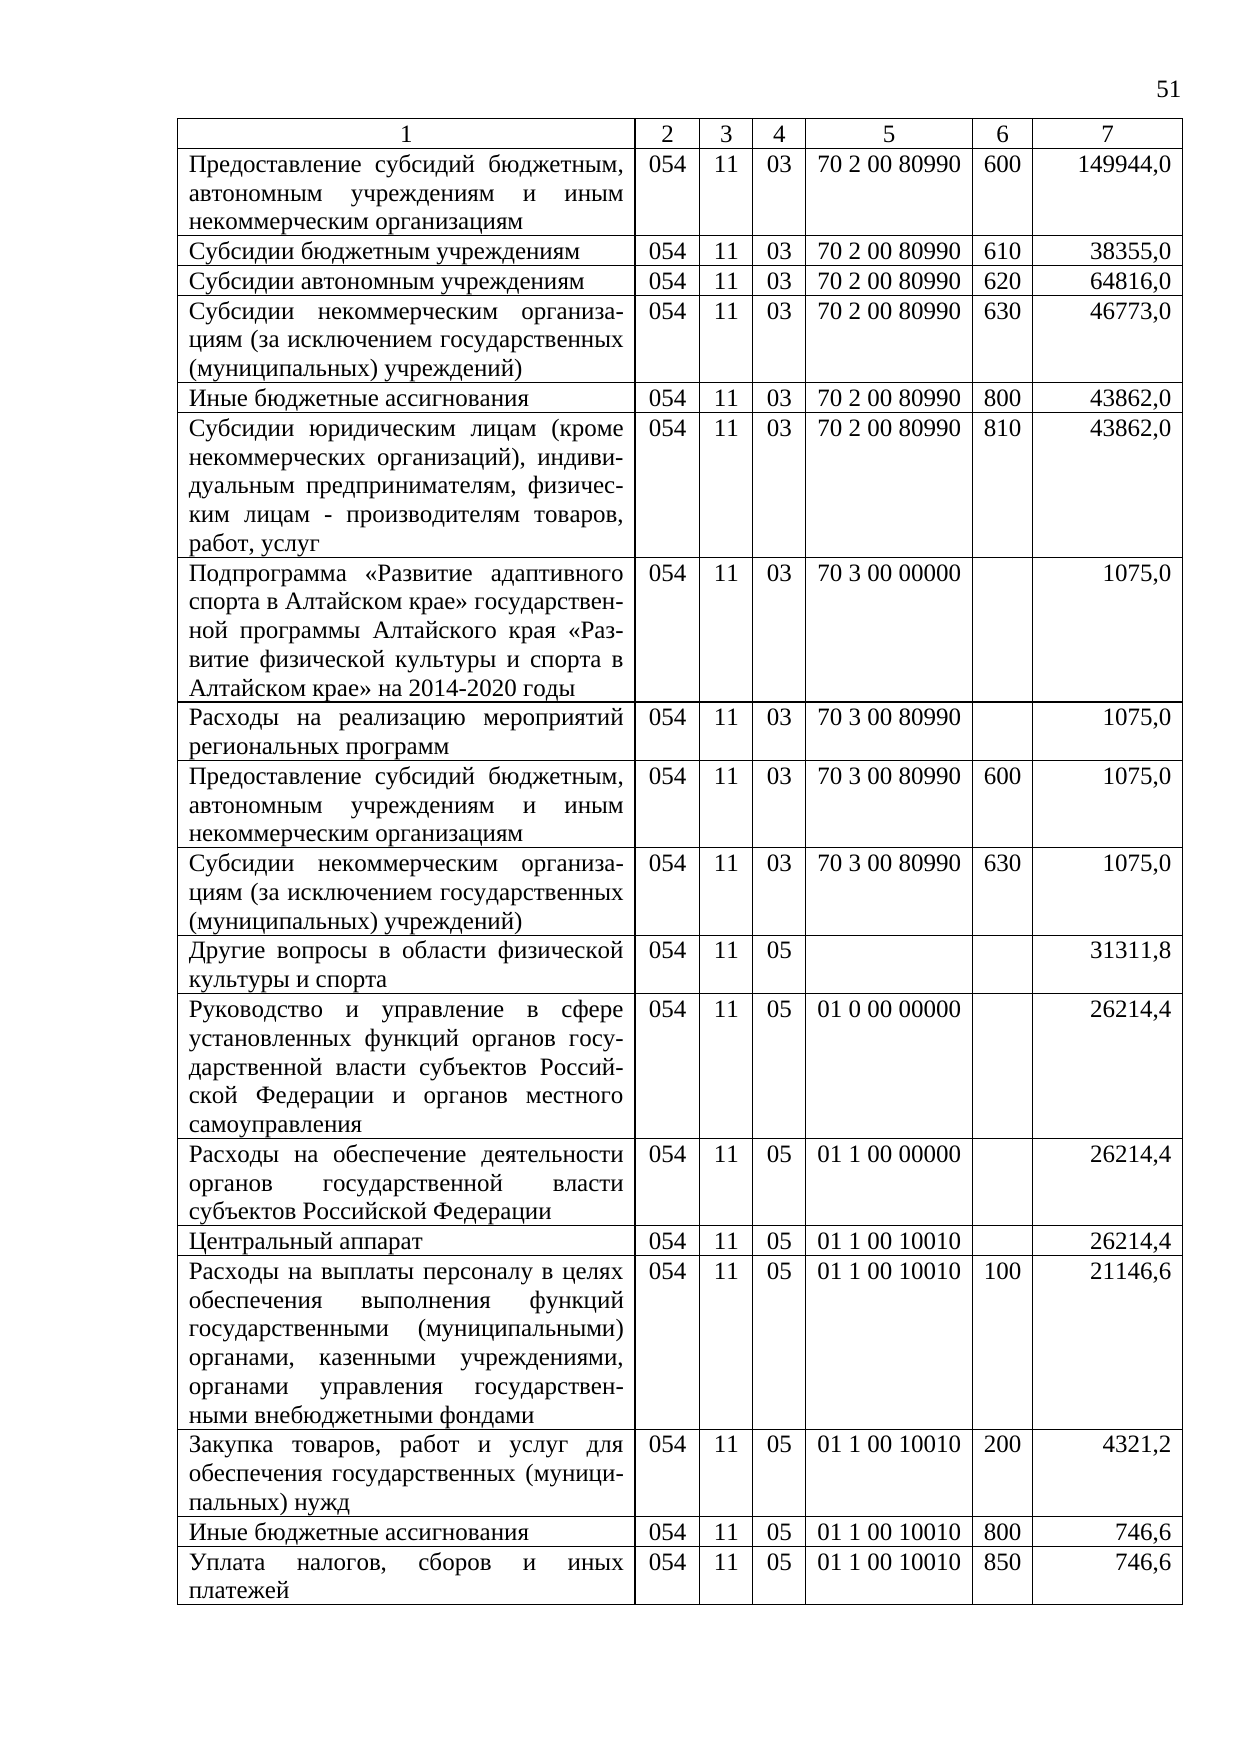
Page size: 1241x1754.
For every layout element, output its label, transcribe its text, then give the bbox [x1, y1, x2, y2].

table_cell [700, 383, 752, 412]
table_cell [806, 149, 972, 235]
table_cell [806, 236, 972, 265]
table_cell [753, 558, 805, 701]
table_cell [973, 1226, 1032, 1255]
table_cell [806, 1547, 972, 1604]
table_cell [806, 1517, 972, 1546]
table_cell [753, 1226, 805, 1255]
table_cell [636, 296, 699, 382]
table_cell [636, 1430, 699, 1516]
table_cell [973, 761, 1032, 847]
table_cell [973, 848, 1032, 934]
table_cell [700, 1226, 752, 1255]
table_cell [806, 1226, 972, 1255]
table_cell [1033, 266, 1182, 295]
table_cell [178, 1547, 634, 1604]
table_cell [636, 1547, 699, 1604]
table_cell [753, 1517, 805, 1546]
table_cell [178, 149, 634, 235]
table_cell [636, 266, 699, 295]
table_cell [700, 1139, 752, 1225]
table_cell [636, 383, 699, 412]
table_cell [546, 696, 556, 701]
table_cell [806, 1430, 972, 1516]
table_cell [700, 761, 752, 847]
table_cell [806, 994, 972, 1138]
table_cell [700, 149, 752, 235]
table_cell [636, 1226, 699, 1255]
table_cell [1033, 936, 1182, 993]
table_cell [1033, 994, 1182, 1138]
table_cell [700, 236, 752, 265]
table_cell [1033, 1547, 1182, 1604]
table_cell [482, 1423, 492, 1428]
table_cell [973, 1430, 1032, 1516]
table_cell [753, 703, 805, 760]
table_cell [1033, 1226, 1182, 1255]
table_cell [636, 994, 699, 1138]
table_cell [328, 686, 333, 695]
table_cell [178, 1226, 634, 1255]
table_header 2 [636, 119, 699, 148]
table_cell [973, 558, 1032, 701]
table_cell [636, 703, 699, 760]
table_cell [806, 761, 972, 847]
table_header 4 [753, 119, 805, 148]
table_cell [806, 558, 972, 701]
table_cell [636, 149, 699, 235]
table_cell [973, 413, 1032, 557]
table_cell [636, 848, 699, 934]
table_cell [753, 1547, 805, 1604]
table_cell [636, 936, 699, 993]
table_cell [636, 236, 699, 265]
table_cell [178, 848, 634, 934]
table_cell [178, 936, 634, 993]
table_header 3 [700, 119, 752, 148]
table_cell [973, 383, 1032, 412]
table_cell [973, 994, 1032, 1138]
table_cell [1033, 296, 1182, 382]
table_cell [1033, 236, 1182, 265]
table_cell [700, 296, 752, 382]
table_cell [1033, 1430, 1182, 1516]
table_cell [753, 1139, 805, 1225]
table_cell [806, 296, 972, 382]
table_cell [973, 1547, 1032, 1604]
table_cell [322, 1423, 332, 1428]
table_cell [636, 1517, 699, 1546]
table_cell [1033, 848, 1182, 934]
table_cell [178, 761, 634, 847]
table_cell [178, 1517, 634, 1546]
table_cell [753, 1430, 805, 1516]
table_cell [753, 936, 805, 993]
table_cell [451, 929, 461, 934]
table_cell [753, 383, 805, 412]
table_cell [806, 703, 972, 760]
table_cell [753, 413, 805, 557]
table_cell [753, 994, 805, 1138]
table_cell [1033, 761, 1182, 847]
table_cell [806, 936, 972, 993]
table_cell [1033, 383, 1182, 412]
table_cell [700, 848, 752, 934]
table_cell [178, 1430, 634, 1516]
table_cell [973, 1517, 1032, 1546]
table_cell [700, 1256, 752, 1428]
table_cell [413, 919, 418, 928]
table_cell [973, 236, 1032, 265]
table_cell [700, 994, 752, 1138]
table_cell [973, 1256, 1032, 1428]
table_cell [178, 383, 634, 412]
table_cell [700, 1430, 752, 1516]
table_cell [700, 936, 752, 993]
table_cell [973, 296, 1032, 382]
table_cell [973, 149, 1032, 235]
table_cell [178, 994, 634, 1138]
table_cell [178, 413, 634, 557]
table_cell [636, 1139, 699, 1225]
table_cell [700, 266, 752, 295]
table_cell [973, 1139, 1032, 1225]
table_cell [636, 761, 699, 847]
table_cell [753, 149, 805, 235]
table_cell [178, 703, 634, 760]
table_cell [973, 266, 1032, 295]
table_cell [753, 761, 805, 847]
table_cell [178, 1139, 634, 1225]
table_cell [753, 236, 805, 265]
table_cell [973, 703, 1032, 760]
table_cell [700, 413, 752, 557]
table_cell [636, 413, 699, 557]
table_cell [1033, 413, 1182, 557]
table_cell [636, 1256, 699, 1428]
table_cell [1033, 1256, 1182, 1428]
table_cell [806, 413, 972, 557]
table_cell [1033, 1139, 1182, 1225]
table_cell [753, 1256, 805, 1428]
table_header 1 [178, 119, 634, 148]
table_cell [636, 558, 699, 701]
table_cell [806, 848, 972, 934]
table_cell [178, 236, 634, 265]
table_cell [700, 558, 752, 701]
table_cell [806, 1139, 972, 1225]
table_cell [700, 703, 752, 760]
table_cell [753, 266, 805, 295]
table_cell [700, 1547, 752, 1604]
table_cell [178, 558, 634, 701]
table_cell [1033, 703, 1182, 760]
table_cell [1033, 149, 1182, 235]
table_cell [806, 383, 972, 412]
table_header 5 [806, 119, 972, 148]
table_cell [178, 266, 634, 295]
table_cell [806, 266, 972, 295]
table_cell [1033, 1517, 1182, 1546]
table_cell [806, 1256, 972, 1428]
table_header 7 [1033, 119, 1182, 148]
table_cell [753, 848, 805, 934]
table_header 6 [973, 119, 1032, 148]
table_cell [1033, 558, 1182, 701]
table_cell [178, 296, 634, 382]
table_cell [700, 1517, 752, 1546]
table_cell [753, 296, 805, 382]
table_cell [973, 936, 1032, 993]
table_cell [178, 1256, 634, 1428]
